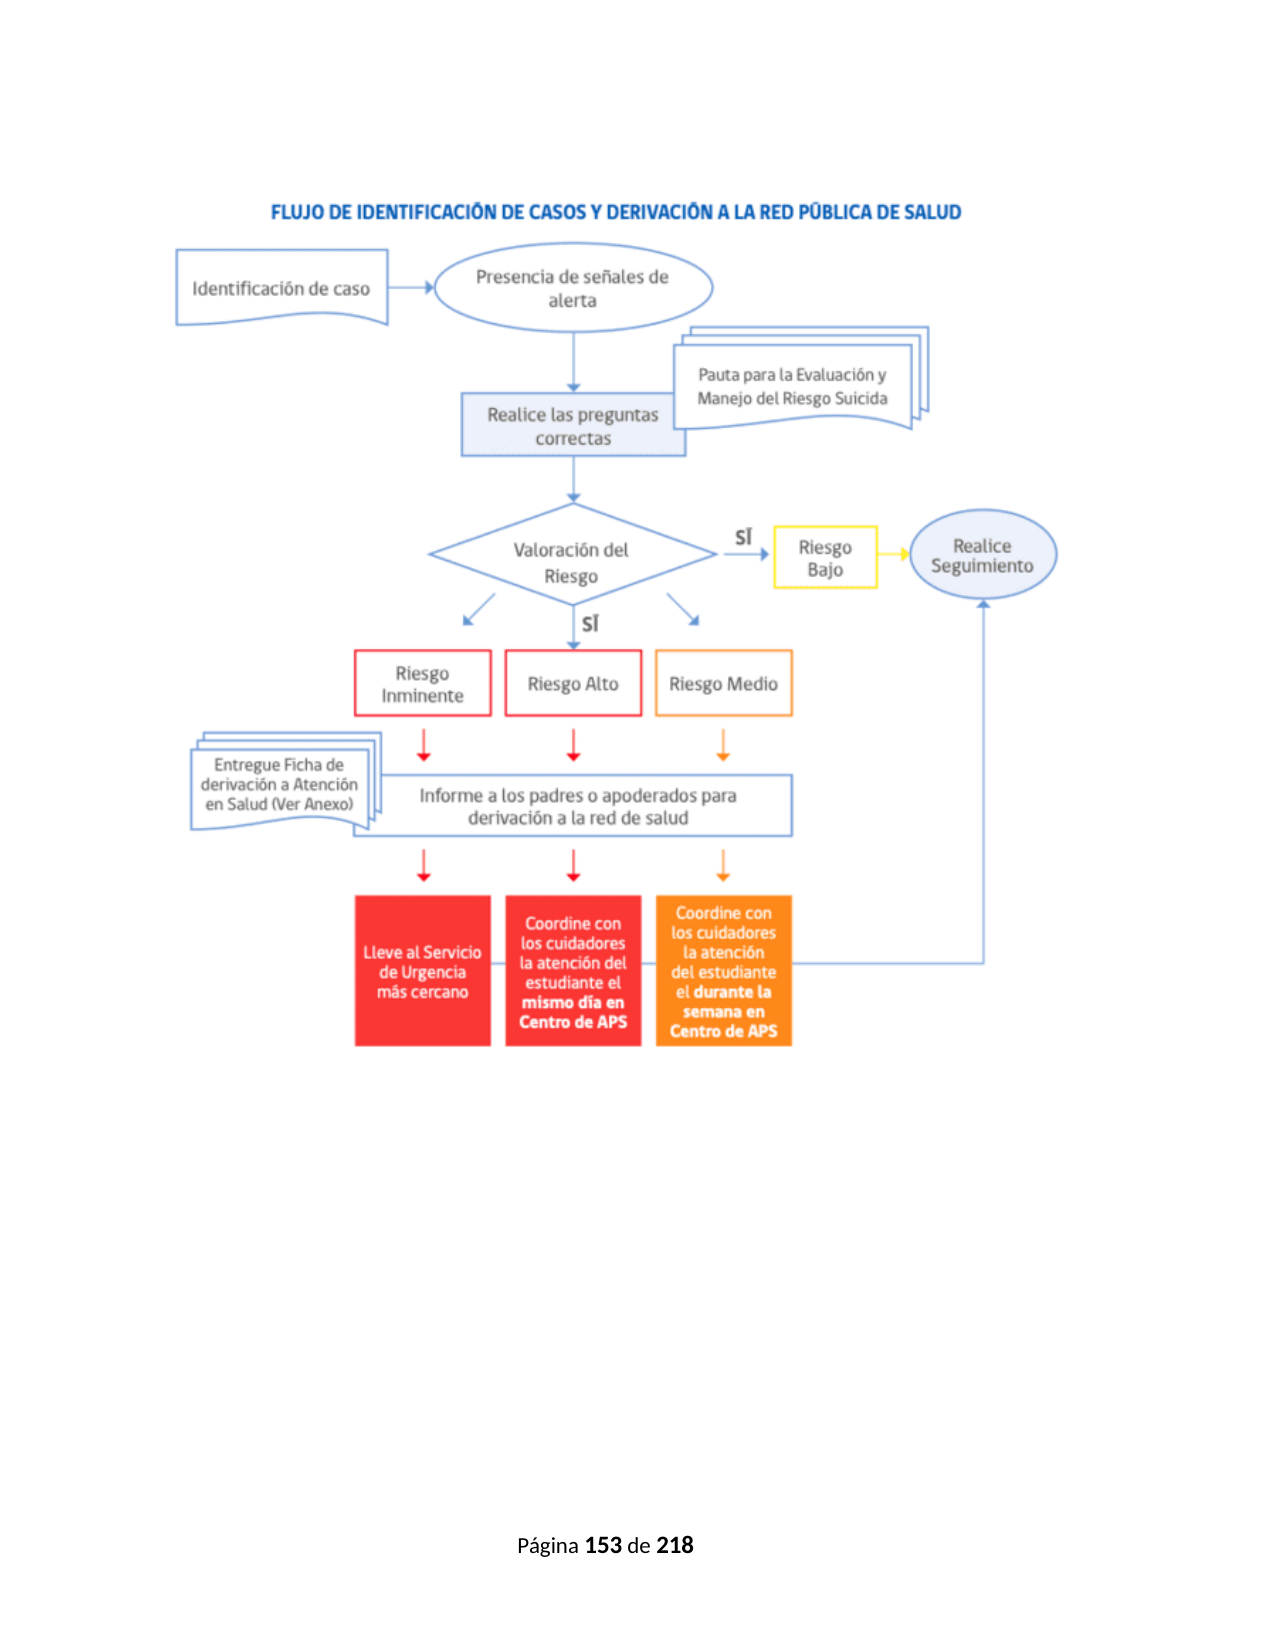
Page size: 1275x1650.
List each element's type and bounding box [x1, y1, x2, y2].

picture [147, 147, 1069, 1061]
